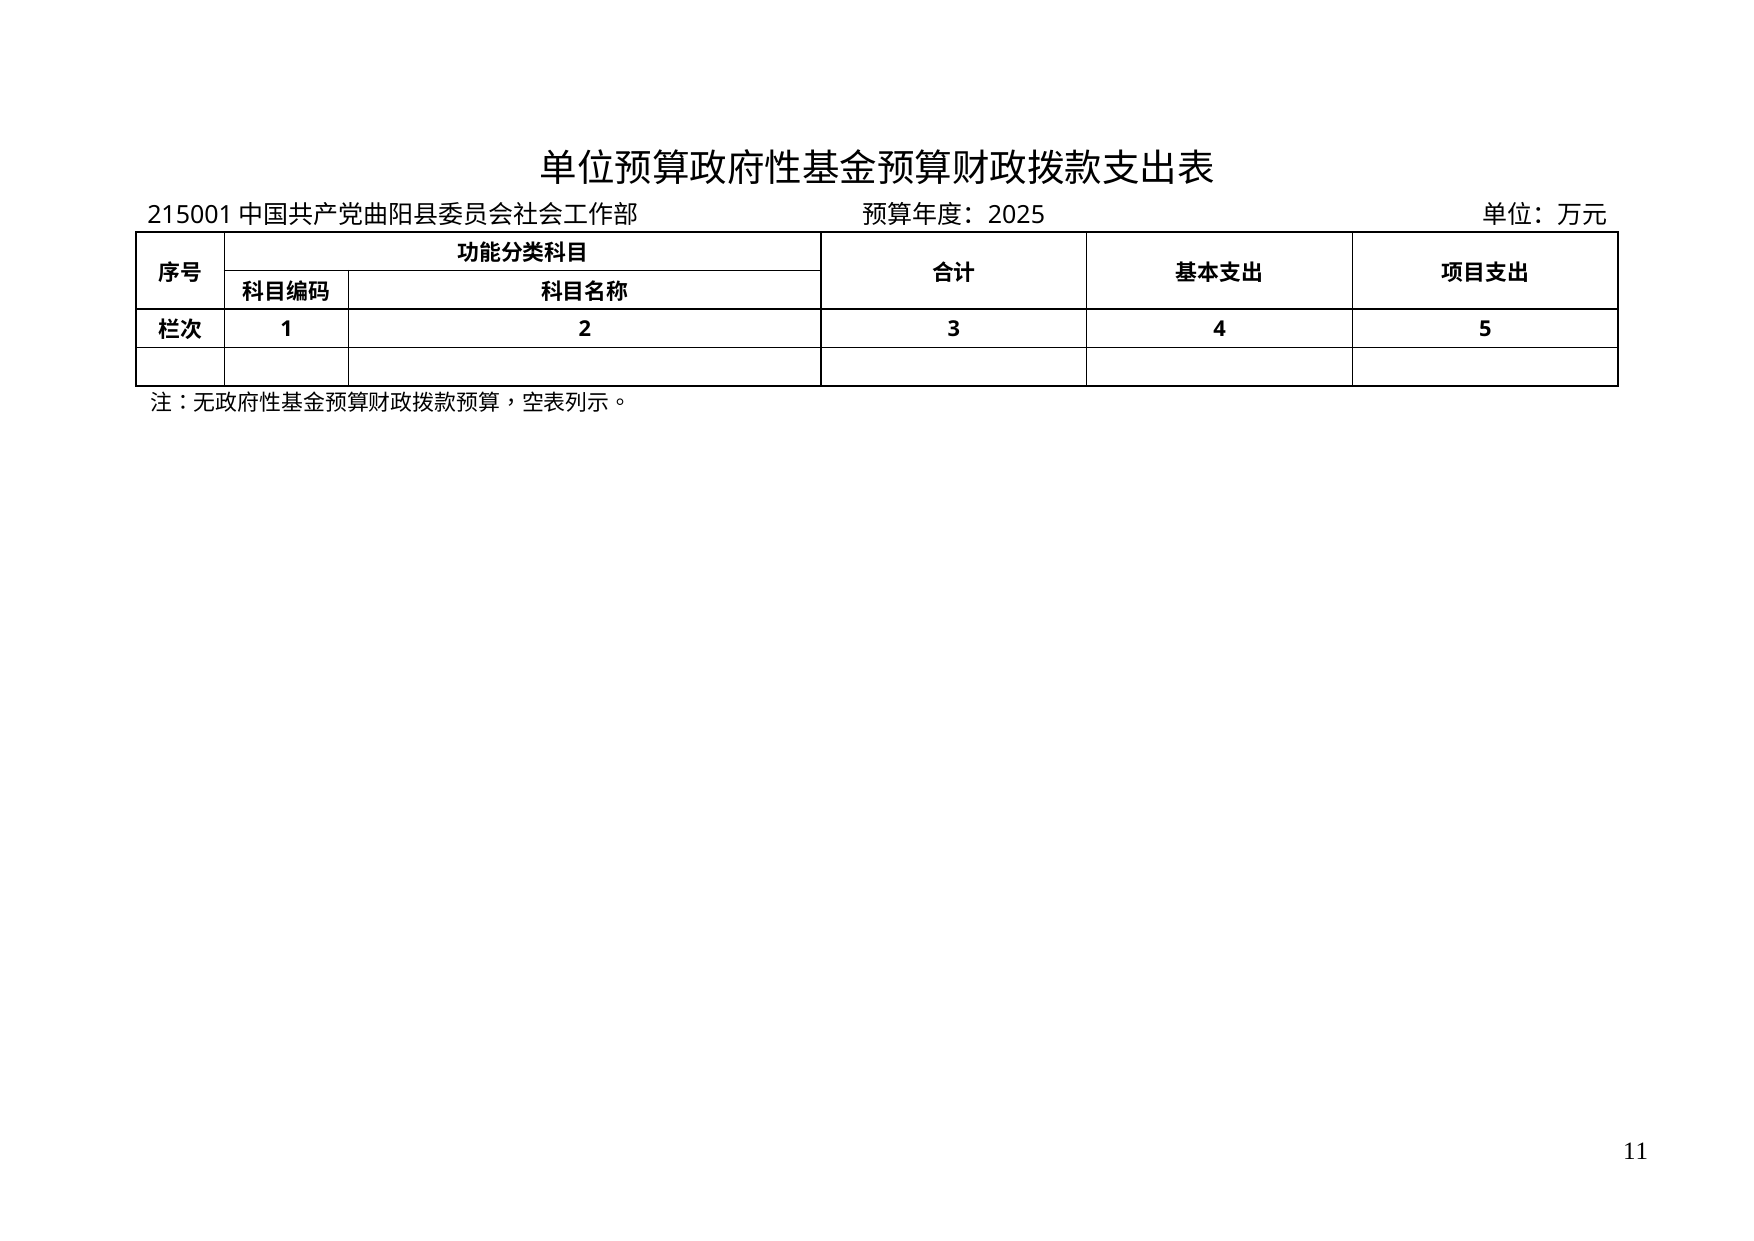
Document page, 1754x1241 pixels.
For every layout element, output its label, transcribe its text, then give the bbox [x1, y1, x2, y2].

table_cell 功能分类科目 [225, 233, 820, 270]
table_cell [349, 348, 820, 385]
table_cell [1353, 348, 1617, 385]
text 注：无政府性基金预算财政拨款预算，空表列示。 [106, 387, 1648, 416]
table_cell [1087, 348, 1352, 385]
table_cell [225, 348, 348, 385]
table_cell 栏次 [137, 310, 224, 347]
table_cell 合计 [822, 233, 1086, 308]
table_cell 科目编码 [225, 271, 348, 308]
table_cell 基本支出 [1087, 233, 1352, 308]
table_header 预算年度：2025 [822, 195, 1086, 231]
table_cell [137, 348, 224, 385]
table_header 215001中国共产党曲阳县委员会社会工作部 [137, 195, 820, 231]
table_cell [822, 348, 1086, 385]
table_cell 科目名称 [349, 271, 820, 308]
table_header 单位：万元 [1087, 195, 1617, 231]
table_cell 序号 [137, 233, 224, 308]
text 单位预算政府性基金预算财政拨款支出表 [106, 142, 1648, 193]
table_cell 4 [1087, 310, 1352, 347]
table_cell 1 [225, 310, 348, 347]
table_cell 3 [822, 310, 1086, 347]
table_cell 5 [1353, 310, 1617, 347]
table_cell 2 [349, 310, 820, 347]
table_cell 项目支出 [1353, 233, 1617, 308]
